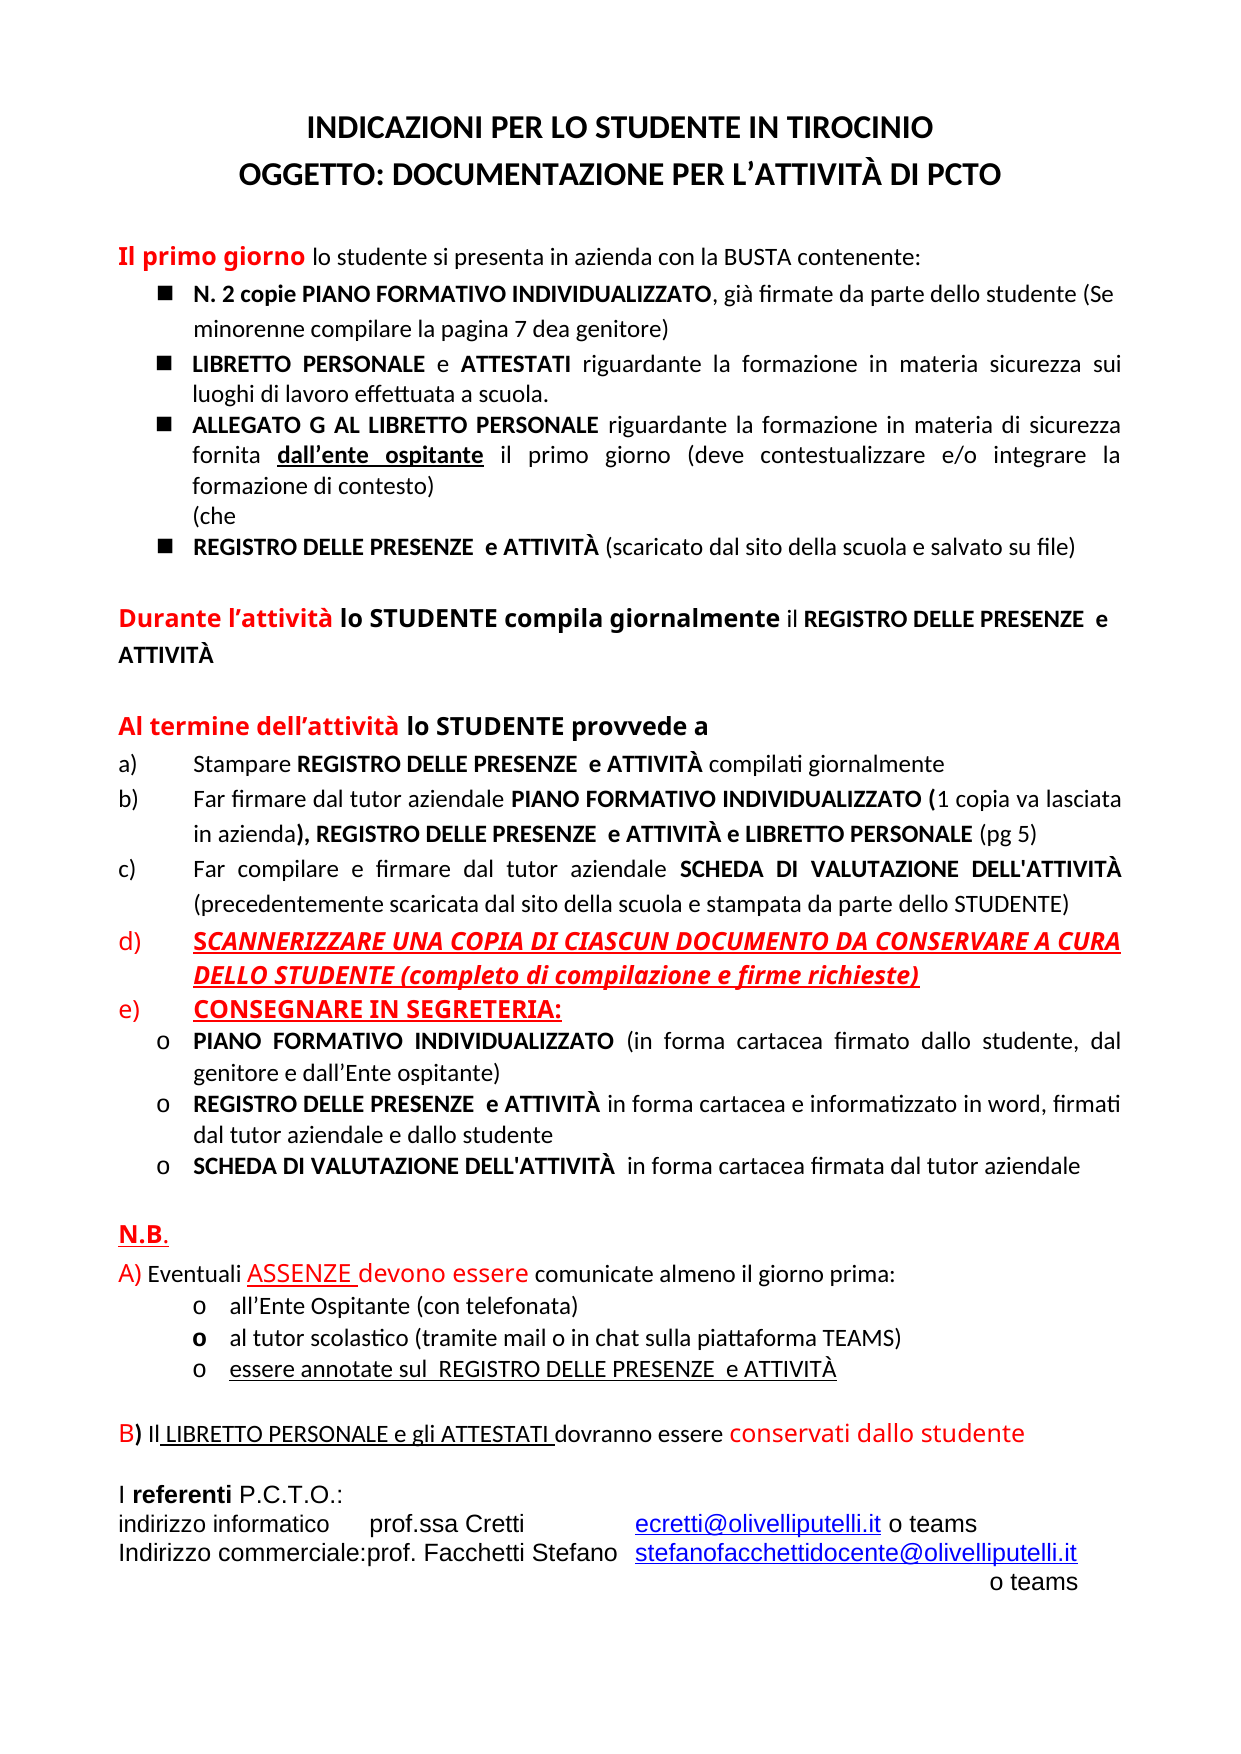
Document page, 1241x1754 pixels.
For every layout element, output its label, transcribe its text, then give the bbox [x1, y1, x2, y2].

text I referenti P.C.T.O.: [118, 1480, 1122, 1509]
list SCANNERIZZARE UNA COPIA DI CIASCUN DOCUMENTO DA CONSERVARE A CURA DELLO STUDENTE (completo di compilazione e firme richieste) [118, 923, 1122, 991]
list REGISTRO DELLE PRESENZE e ATTIVITÀ in forma cartacea e informatizzato in word, firmati dal tutor aziendale e dallo studente [156, 1088, 1122, 1150]
text Indirizzo commerciale:prof. Facchetti Stefano stefanofacchettidocente@olivelliputelli.it [118, 1538, 1122, 1567]
list PIANO FORMATIVO INDIVIDUALIZZATO (in forma cartacea firmato dallo studente, dal genitore e dall’Ente ospitante) [156, 1025, 1122, 1088]
text indirizzo informatico prof.ssa Cretti ecretti@olivelliputelli.it o teams [118, 1509, 1122, 1538]
text Al termine dell’attività lo STUDENTE provvede a [118, 709, 1122, 743]
text Durante l’attività lo STUDENTE compila giornalmente il REGISTRO DELLE PRESENZE e ATTIVITÀ [118, 601, 1122, 669]
text OGGETTO: DOCUMENTAZIONE PER L’ATTIVITÀ DI PCTO [118, 153, 1122, 193]
text Il primo giorno lo studente si presenta in azienda con la BUSTA contenente: [118, 238, 1122, 273]
text INDICAZIONI PER LO STUDENTE IN TIROCINIO [118, 106, 1122, 147]
list (che [192, 500, 1122, 531]
text o teams [989, 1567, 1122, 1595]
list SCHEDA DI VALUTAZIONE DELL'ATTIVITÀ in forma cartacea firmata dal tutor aziendale [156, 1150, 1122, 1182]
list Far firmare dal tutor aziendale PIANO FORMATIVO INDIVIDUALIZZATO (1 copia va lasciata in azienda), REGISTRO DELLE PRESENZE e ATTIVITÀ e LIBRETTO PERSONALE (pg 5) [118, 783, 1122, 849]
list essere annotate sul REGISTRO DELLE PRESENZE e ATTIVITÀ [192, 1353, 1122, 1385]
list REGISTRO DELLE PRESENZE e ATTIVITÀ (scaricato dal sito della scuola e salvato su file) [156, 531, 1122, 561]
list ALLEGATO G AL LIBRETTO PERSONALE riguardante la formazione in materia di sicurezza fornita dall’ente ospitante il primo giorno (deve contestualizzare e/o integrare la formazione di contesto) [154, 409, 1122, 500]
list all’Ente Ospitante (con telefonata) [192, 1290, 1122, 1322]
list N. 2 copie PIANO FORMATIVO INDIVIDUALIZZATO, già firmate da parte dello studente (Se minorenne compilare la pagina 7 dea genitore) [156, 278, 1122, 343]
list Stampare REGISTRO DELLE PRESENZE e ATTIVITÀ compilati giornalmente [118, 748, 1122, 779]
text B) Il LIBRETTO PERSONALE e gli ATTESTATI dovranno essere conservati dallo studente [118, 1416, 1122, 1450]
list Far compilare e firmare dal tutor aziendale SCHEDA DI VALUTAZIONE DELL'ATTIVITÀ (precedentemente scaricata dal sito della scuola e stampata da parte dello STUDENTE) [118, 853, 1122, 919]
text N.B. [118, 1217, 1122, 1251]
text A) Eventuali ASSENZE devono essere comunicate almeno il giorno prima: [118, 1256, 1122, 1290]
list LIBRETTO PERSONALE e ATTESTATI riguardante la formazione in materia sicurezza sui luoghi di lavoro effettuata a scuola. [154, 348, 1122, 409]
list CONSEGNARE IN SEGRETERIA: [118, 991, 1122, 1025]
list al tutor scolastico (tramite mail o in chat sulla piattaforma TEAMS) [192, 1322, 1122, 1353]
